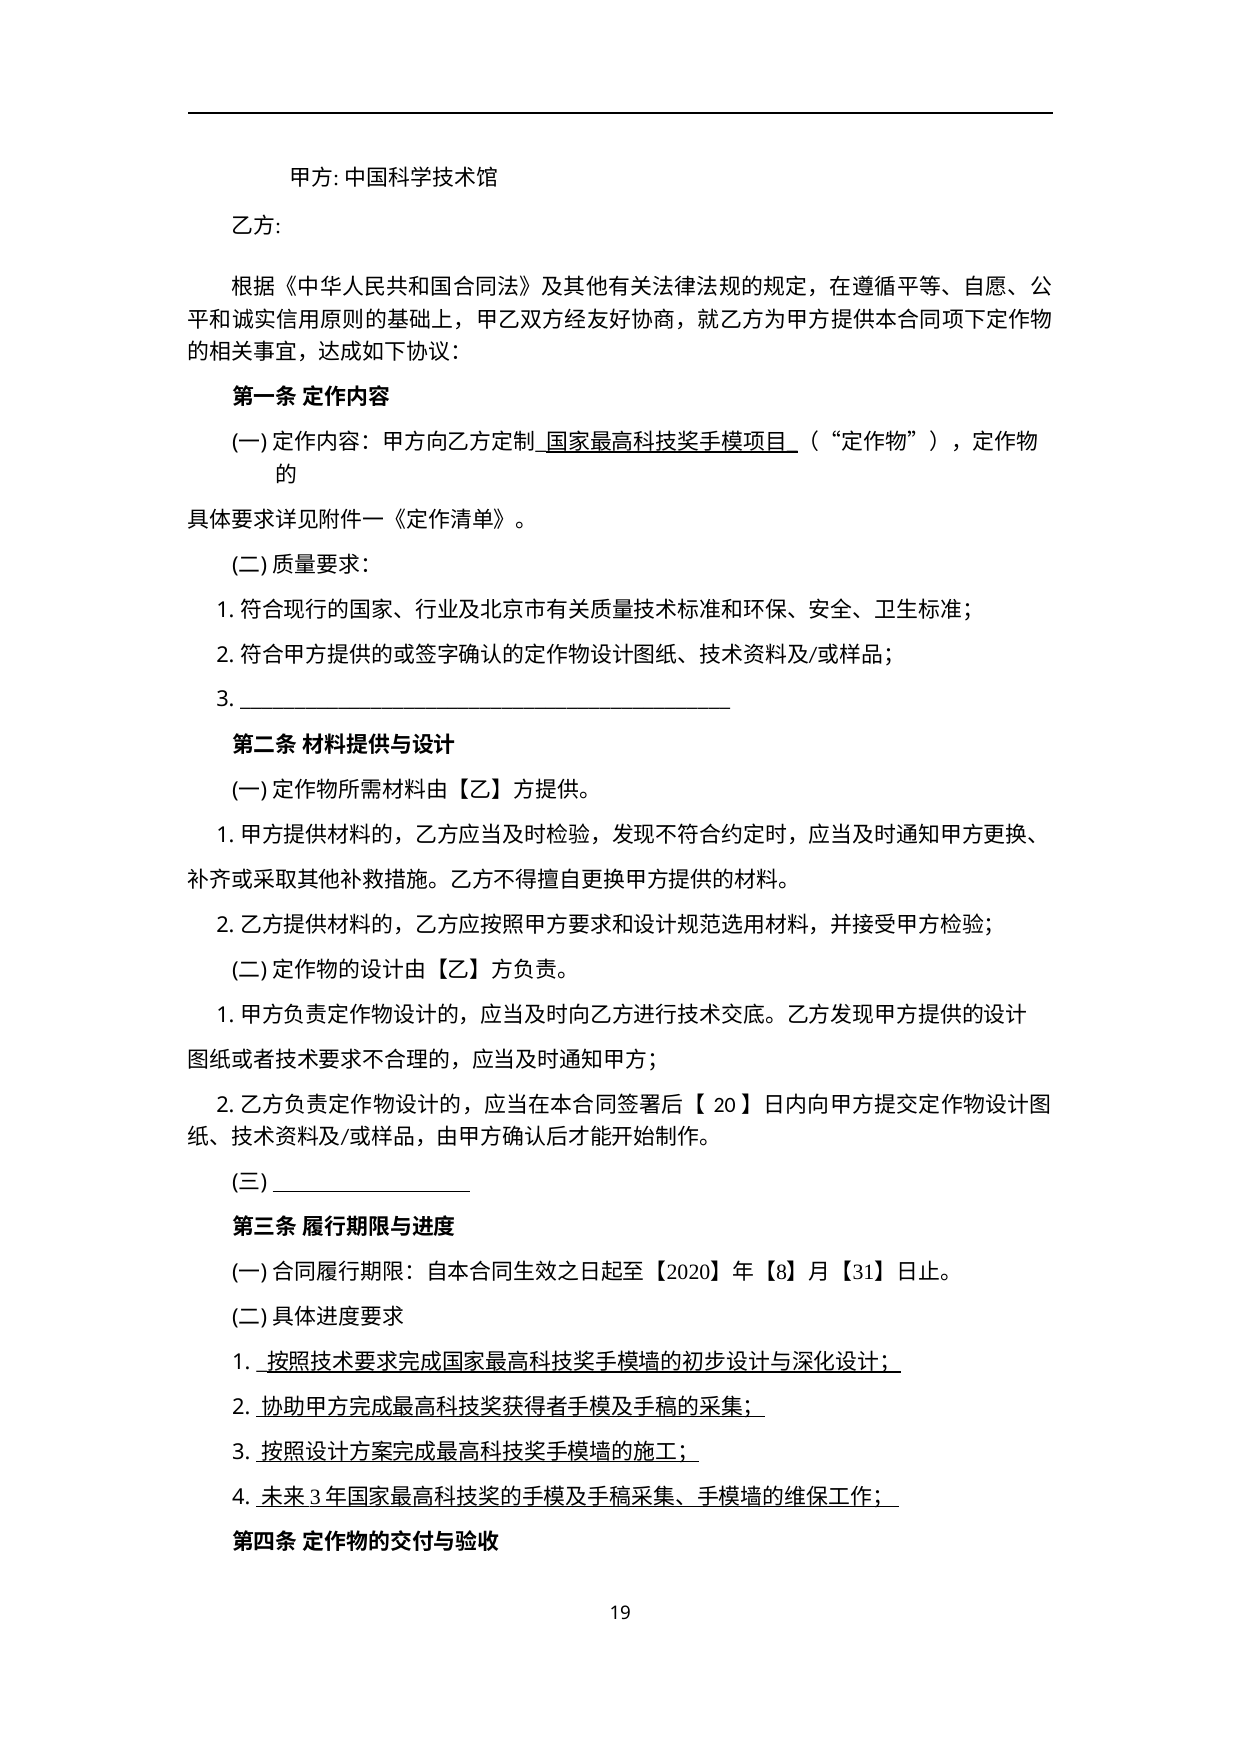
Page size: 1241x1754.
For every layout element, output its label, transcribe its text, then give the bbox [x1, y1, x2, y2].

text 图纸或者技术要求不合理的，应当及时通知甲方； [187, 1041, 1053, 1074]
text 乙方: [187, 208, 1053, 241]
list 履行期限与进度 [232, 1209, 1053, 1241]
list 乙方负责定作物设计的，应当在本合同签署后【 20 】日内向甲方提交定作物设计图纸、技术资料及/或样品，由甲方确认后才能开始制作。 [187, 1086, 1053, 1151]
list 甲方提供材料的，乙方应当及时检验，发现不符合约定时，应当及时通知甲方更换、 [187, 816, 1053, 849]
text 根据《中华人民共和国合同法》及其他有关法律法规的规定，在遵循平等、自愿、公平和诚实信用原则的基础上，甲乙双方经友好协商，就乙方为甲方提供本合同项下定作物的相关事宜，达成如下协议： [187, 269, 1053, 366]
text 具体要求详见附件一《定作清单》。 [187, 501, 1053, 534]
list 具体进度要求 [232, 1299, 1053, 1331]
list 乙方提供材料的，乙方应按照甲方要求和设计规范选用材料，并接受甲方检验； [187, 906, 1053, 939]
list 合同履行期限：自本合同生效之日起至【2020】年【8】月【31】日止。 [232, 1254, 1053, 1286]
list 符合甲方提供的或签字确认的定作物设计图纸、技术资料及/或样品； [187, 636, 1053, 669]
text 补齐或采取其他补救措施。乙方不得擅自更换甲方提供的材料。 [187, 861, 1053, 894]
list 质量要求： [232, 546, 1053, 579]
list 定作物的交付与验收 [232, 1524, 1053, 1556]
list 定作物所需材料由【乙】方提供。 [232, 771, 1053, 804]
list 协助甲方完成最高科技奖获得者手模及手稿的采集； [189, 1389, 1053, 1421]
text 甲方: 中国科学技术馆 [245, 160, 1053, 192]
list _按照技术要求完成国家最高科技奖手模墙的初步设计与深化设计； [189, 1344, 1053, 1376]
list 未来3年国家最高科技奖的手模及手稿采集、手模墙的维保工作； [189, 1479, 1053, 1511]
list 按照设计方案完成最高科技奖手模墙的施工； [189, 1434, 1053, 1466]
list _____________________________________________ [187, 681, 1053, 714]
list 定作内容 [232, 379, 1053, 411]
list 定作物的设计由【乙】方负责。 [232, 951, 1053, 984]
list 材料提供与设计 [232, 726, 1053, 759]
list 甲方负责定作物设计的，应当及时向乙方进行技术交底。乙方发现甲方提供的设计 [187, 996, 1053, 1029]
list 符合现行的国家、行业及北京市有关质量技术标准和环保、安全、卫生标准； [187, 591, 1053, 624]
list 定作内容：甲方向乙方定制_国家最高科技奖手模项目_（“定作物”），定作物的 [232, 424, 1053, 489]
